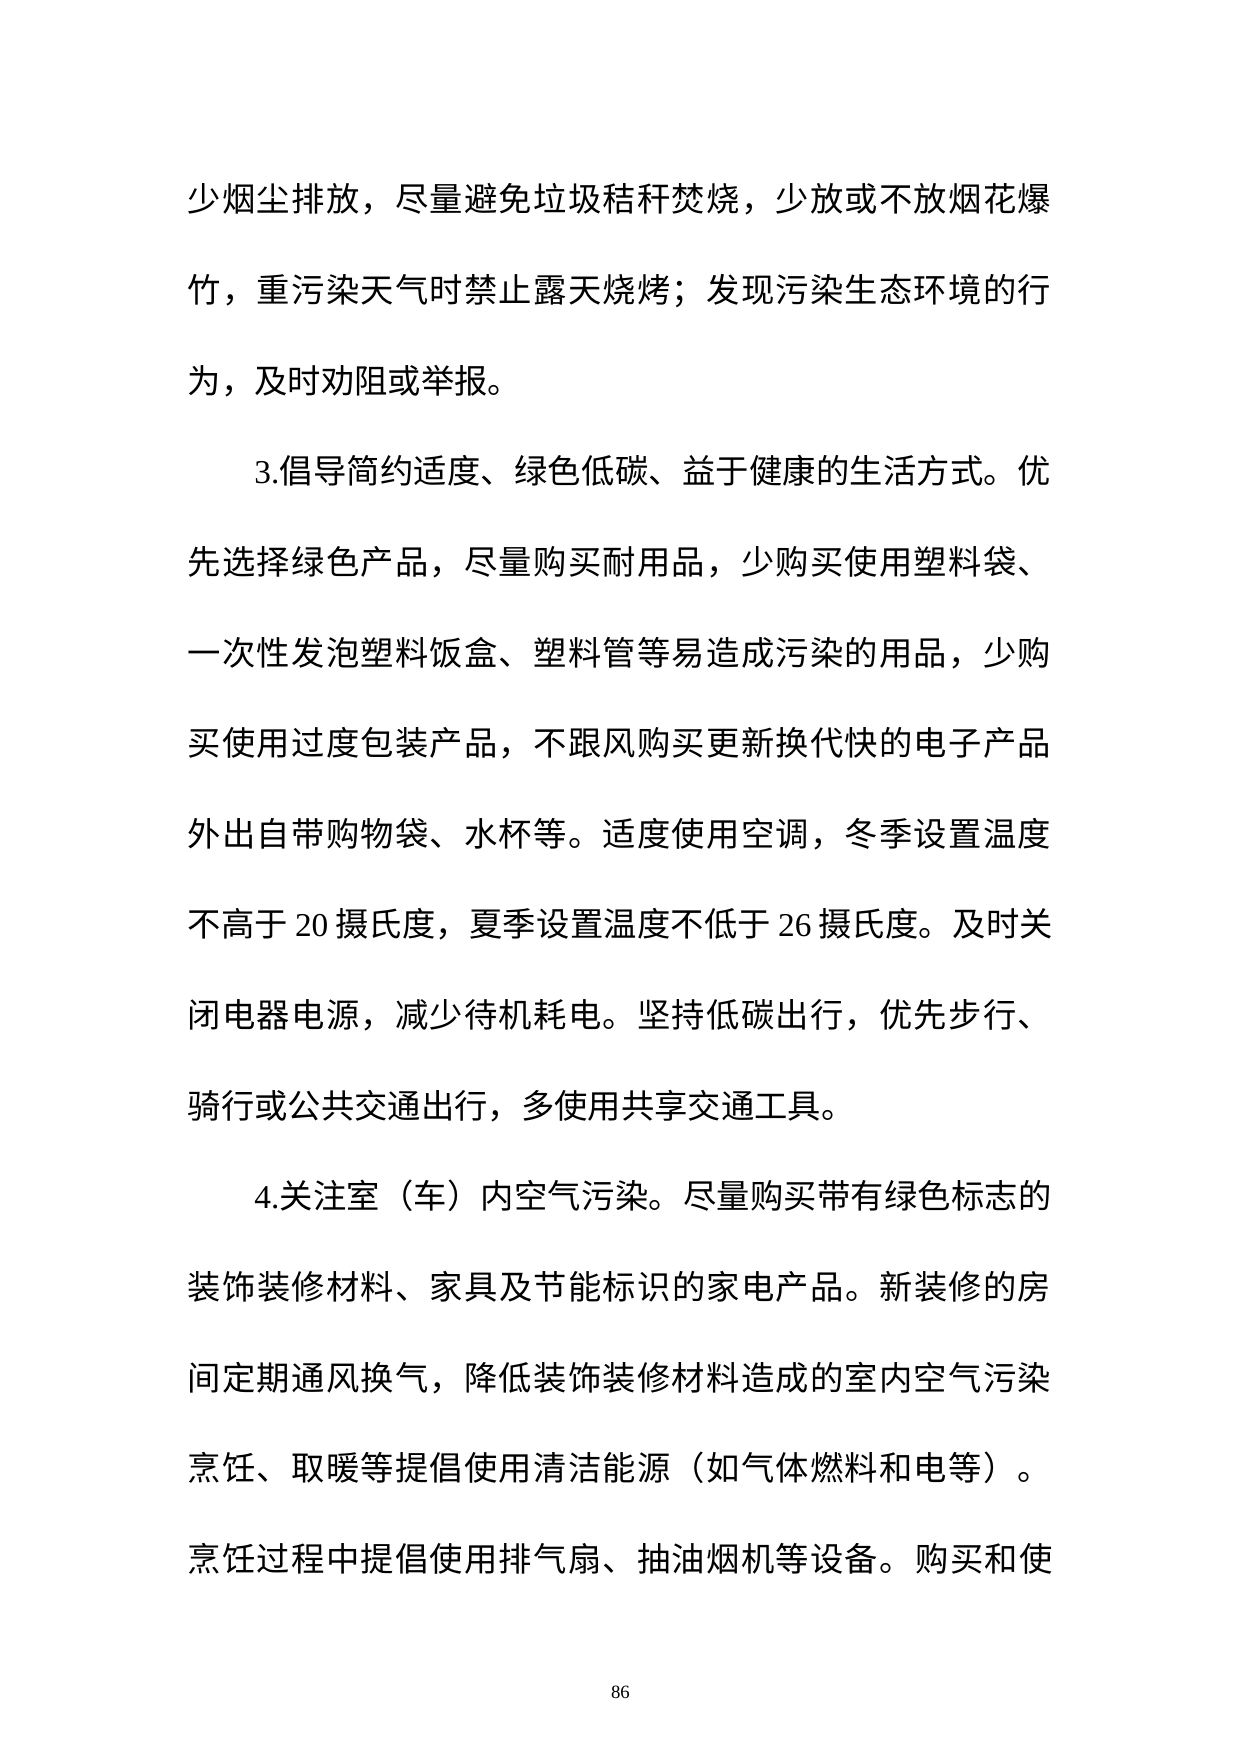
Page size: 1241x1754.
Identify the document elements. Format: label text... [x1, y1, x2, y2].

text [187, 1149, 1053, 1602]
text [187, 152, 1053, 424]
text 3.倡导简约适度、绿色低碳、益于健康的生活方式。优先选择绿色产品，尽量购买耐用品，少购买使用塑料袋、一次性发泡塑料饭盒、塑料管等易造成污染的用品，少购买使用过度包装产品，不跟风购买更新换代快的电子产品，外出自带购物袋、水杯等。适度使用空调，冬季设置温度不高于20摄氏度，夏季设置温度不低于26摄氏度。及时关闭电器电源，减少待机耗电。坚持低碳出行，优先步行、骑行或公共交通出行，多使用共享交通工具。 [187, 424, 1053, 1149]
